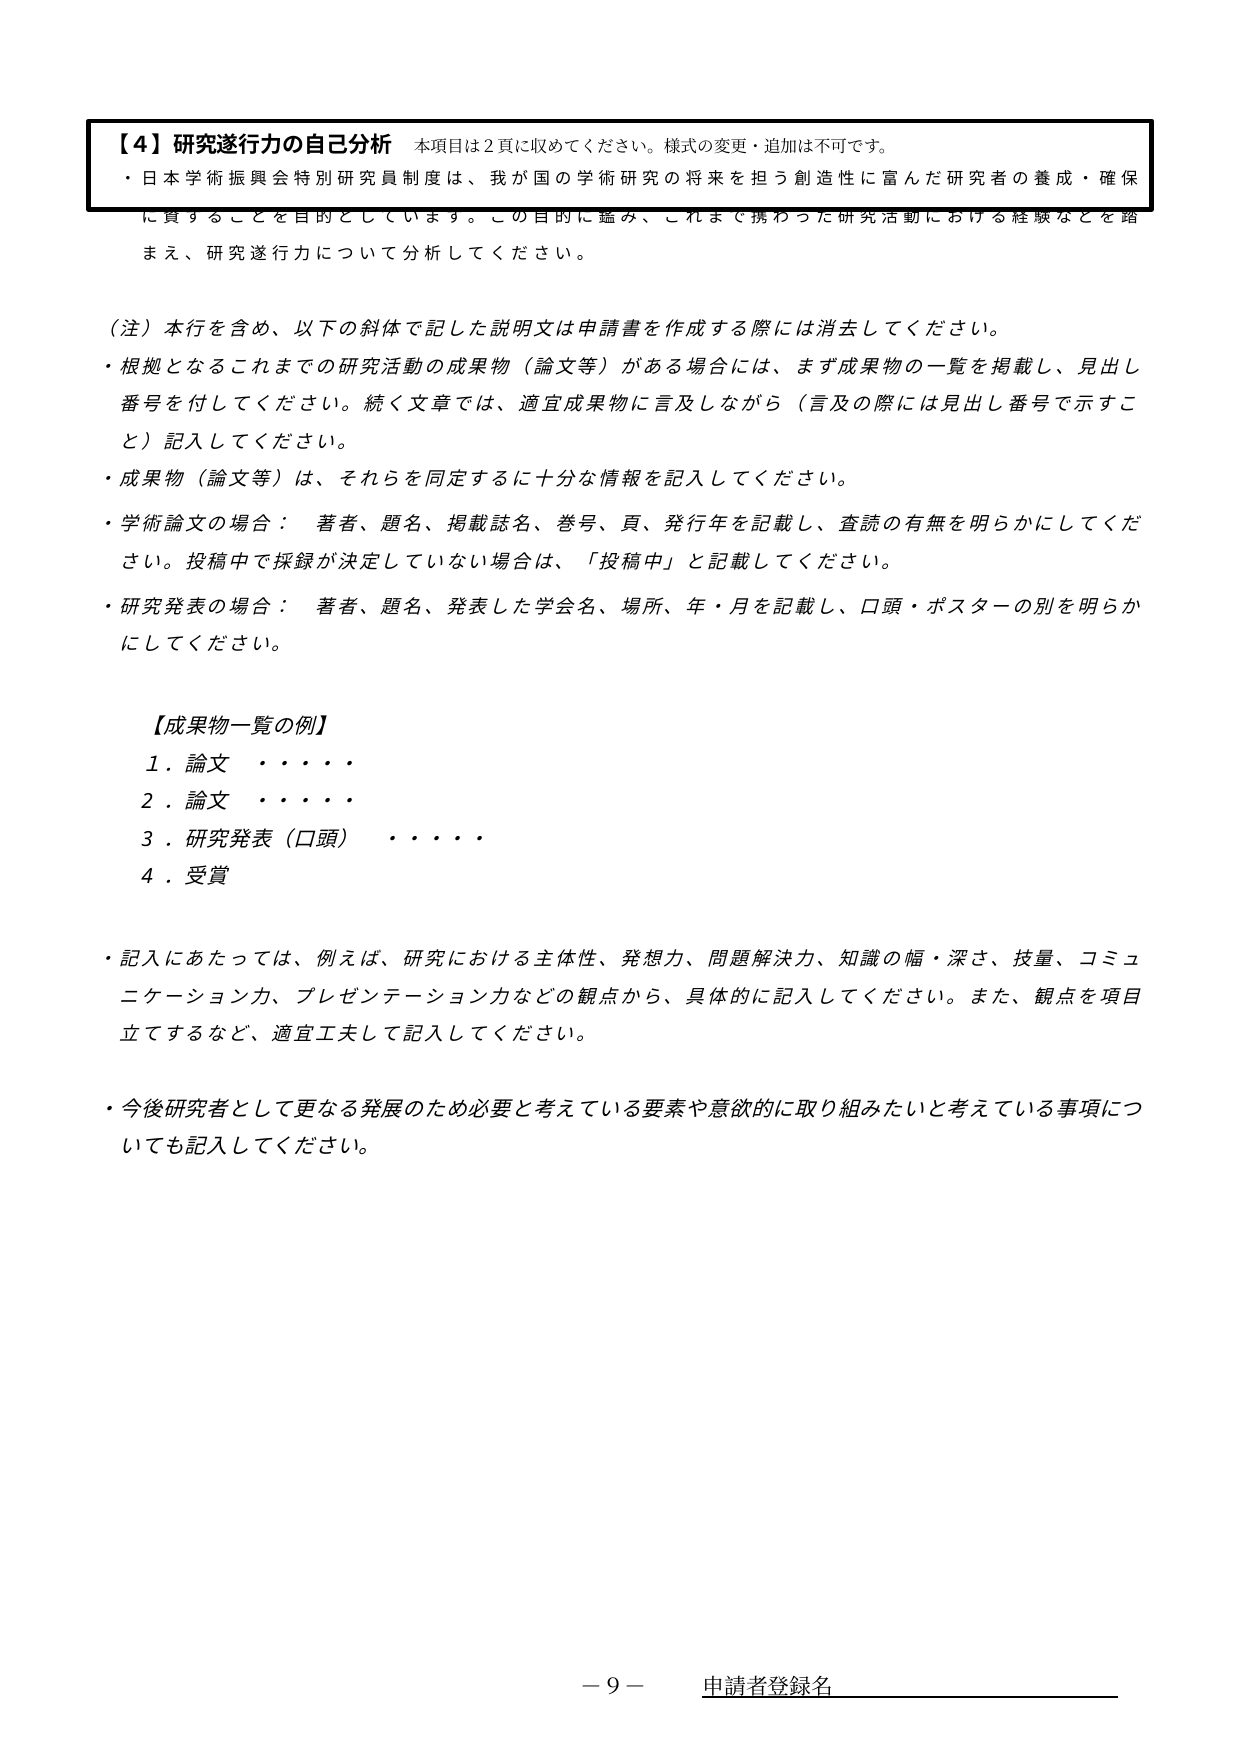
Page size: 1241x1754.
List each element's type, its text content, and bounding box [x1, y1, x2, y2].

text ・研究発表の場合： 著者、題名、発表した学会名、場所、年・月を記載し、口頭・ポスターの別を明らかにしてください。 [98, 586, 1143, 661]
text （注）本行を含め、以下の斜体で記した説明文は申請書を作成する際には消去してください。 [98, 309, 1143, 346]
text ・成果物（論文等）は、それらを同定するに十分な情報を記入してください。 [98, 459, 1143, 496]
text １．論文 ・・・・・ [119, 744, 1143, 781]
text ・根拠となるこれまでの研究活動の成果物（論文等）がある場合には、まず成果物の一覧を掲載し、見出し番号を付してください。続く文章では、適宜成果物に言及しながら（言及の際には見出し番号で示すこと）記入してください。 [98, 346, 1143, 459]
text ・今後研究者として更なる発展のため必要と考えている要素や意欲的に取り組みたいと考えている事項についても記入してください。 [98, 1089, 1143, 1164]
text 【成果物一覧の例】 [119, 706, 1143, 744]
text ・学術論文の場合： 著者、題名、掲載誌名、巻号、頁、発行年を記載し、査読の有無を明らかにしてください。投稿中で採録が決定していない場合は、「投稿中」と記載してください。 [98, 504, 1143, 579]
text 3．研究発表（口頭） ・・・・・ [119, 819, 1143, 856]
text ・記入にあたっては、例えば、研究における主体性、発想力、問題解決力、知識の幅・深さ、技量、コミュニケーション力、プレゼンテーション力などの観点から、具体的に記入してください。また、観点を項目立てするなど、適宜工夫して記入してください。 [98, 939, 1143, 1051]
text 2．論文 ・・・・・ [119, 781, 1143, 819]
text 【４】研究遂行力の自己分析 本項目は２頁に収めてください。様式の変更・追加は不可です。 [107, 127, 1143, 159]
text 4．受賞 [119, 856, 1143, 894]
text ・日本学術振興会特別研究員制度は、我が国の学術研究の将来を担う創造性に富んだ研究者の養成・確保に資することを目的としています。この目的に鑑み、これまで携わった研究活動における経験などを踏まえ、研究遂行力について分析してください。 [108, 212, 1143, 271]
text ・日本学術振興会特別研究員制度は、我が国の学術研究の将来を担う創造性に富んだ研究者の養成・確保に資することを目的としています。この目的に鑑み、これまで携わった研究活動における経験などを踏まえ、研究遂行力について分析してください。 [108, 159, 1143, 207]
